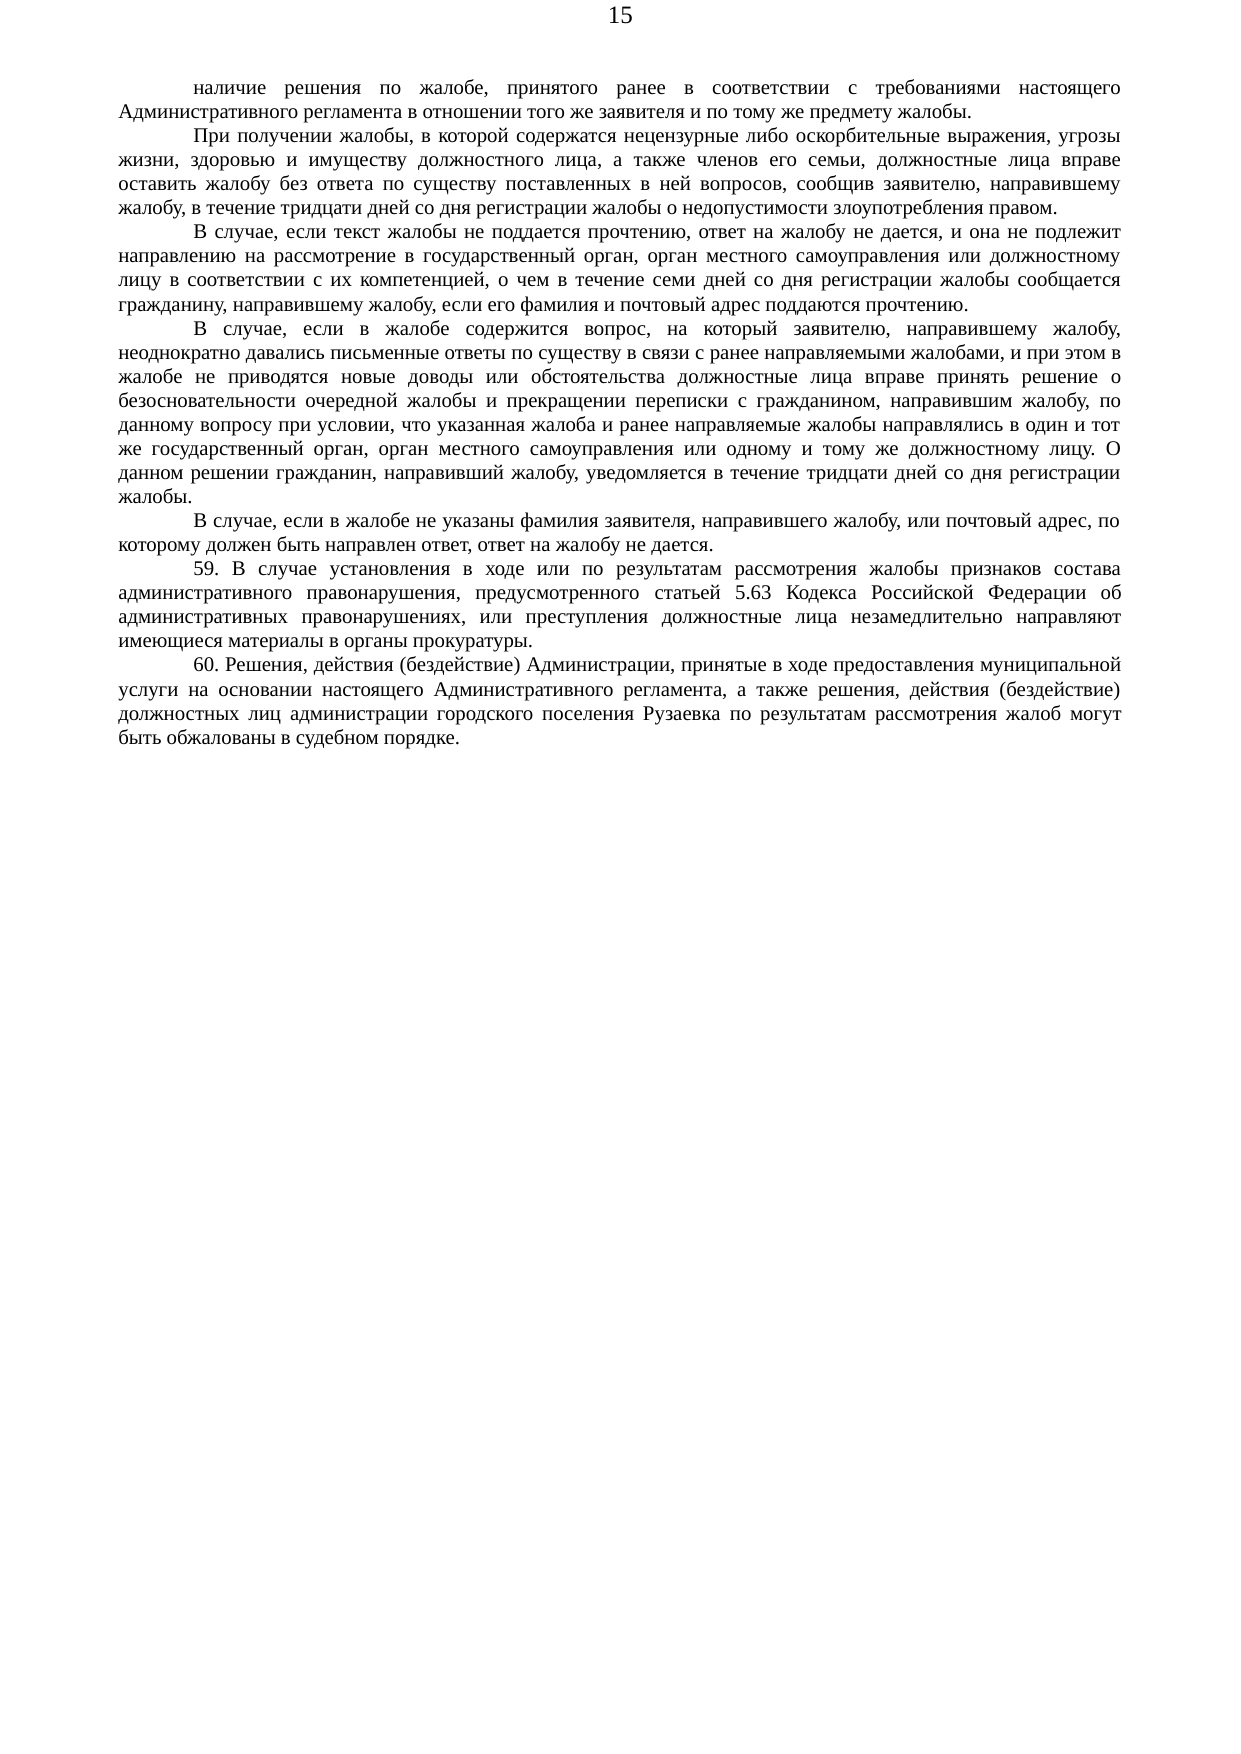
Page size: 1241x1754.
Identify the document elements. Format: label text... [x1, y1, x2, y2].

text наличие решения по жалобе, принятого ранее в соответствии с требованиями настоящего Административного регламента в отношении того же заявителя и по тому же предмету жалобы. [118, 75, 1122, 123]
text 59. В случае установления в ходе или по результатам рассмотрения жалобы признаков состава административного правонарушения, предусмотренного статьей 5.63 Кодекса Российской Федерации об административных правонарушениях, или преступления должностные лица незамедлительно направляют имеющиеся материалы в органы прокуратуры. [118, 556, 1122, 652]
text В случае, если в жалобе не указаны фамилия заявителя, направившего жалобу, или почтовый адрес, по которому должен быть направлен ответ, ответ на жалобу не дается. [118, 508, 1122, 556]
text В случае, если текст жалобы не поддается прочтению, ответ на жалобу не дается, и она не подлежит направлению на рассмотрение в государственный орган, орган местного самоуправления или должностному лицу в соответствии с их компетенцией, о чем в течение семи дней со дня регистрации жалобы сообщается гражданину, направившему жалобу, если его фамилия и почтовый адрес поддаются прочтению. [118, 219, 1122, 316]
text При получении жалобы, в которой содержатся нецензурные либо оскорбительные выражения, угрозы жизни, здоровью и имуществу должностного лица, а также членов его семьи, должностные лица вправе оставить жалобу без ответа по существу поставленных в ней вопросов, сообщив заявителю, направившему жалобу, в течение тридцати дней со дня регистрации жалобы о недопустимости злоупотребления правом. [118, 123, 1122, 219]
text В случае, если в жалобе содержится вопрос, на который заявителю, направившему жалобу, неоднократно давались письменные ответы по существу в связи с ранее направляемыми жалобами, и при этом в жалобе не приводятся новые доводы или обстоятельства должностные лица вправе принять решение о безосновательности очередной жалобы и прекращении переписки с гражданином, направившим жалобу, по данному вопросу при условии, что указанная жалоба и ранее направляемые жалобы направлялись в один и тот же государственный орган, орган местного самоуправления или одному и тому же должностному лицу. О данном решении гражданин, направивший жалобу, уведомляется в течение тридцати дней со дня регистрации жалобы. [118, 316, 1122, 508]
text 60. Решения, действия (бездействие) Администрации, принятые в ходе предоставления муниципальной услуги на основании настоящего Административного регламента, а также решения, действия (бездействие) должностных лиц администрации городского поселения Рузаевка по результатам рассмотрения жалоб могут быть обжалованы в судебном порядке. [118, 652, 1122, 749]
